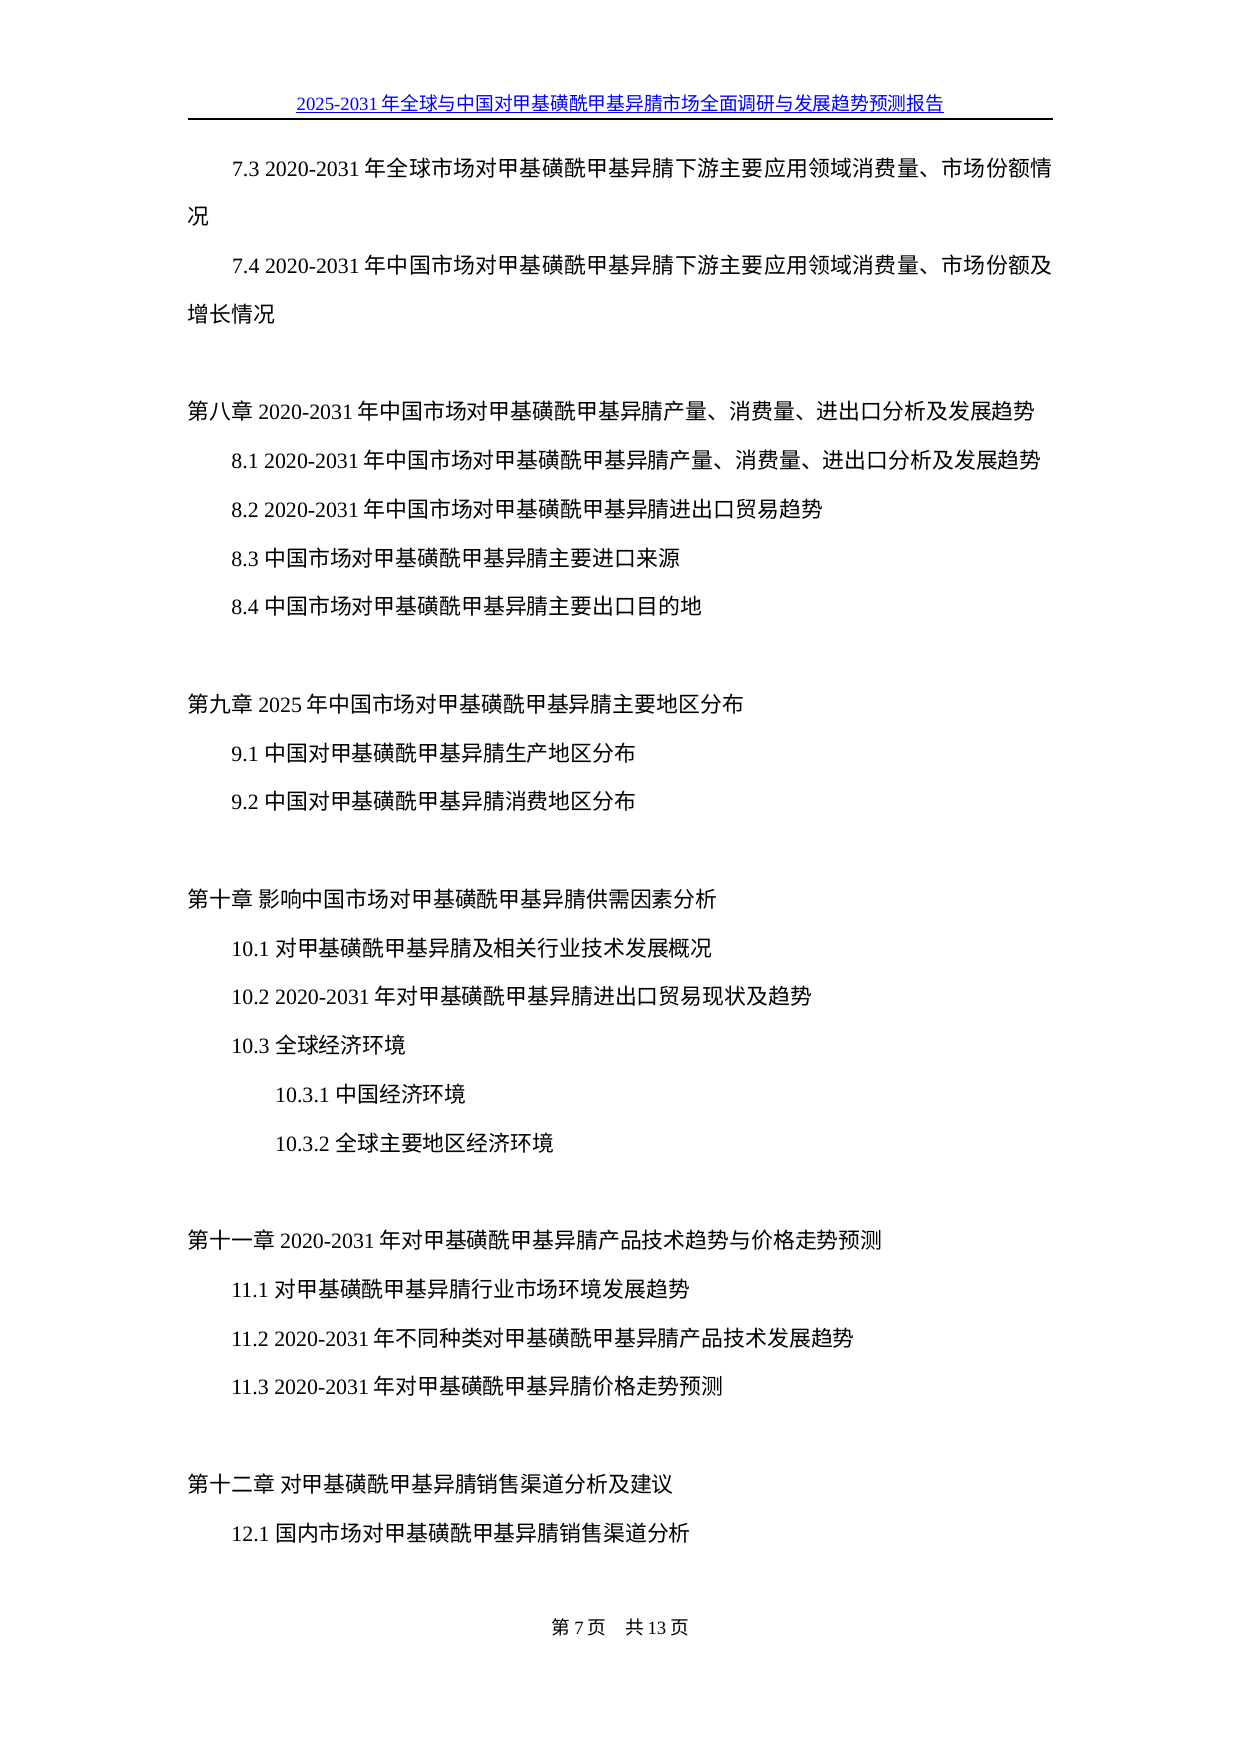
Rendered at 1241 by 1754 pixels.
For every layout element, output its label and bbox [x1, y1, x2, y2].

text [187, 150, 1053, 1548]
